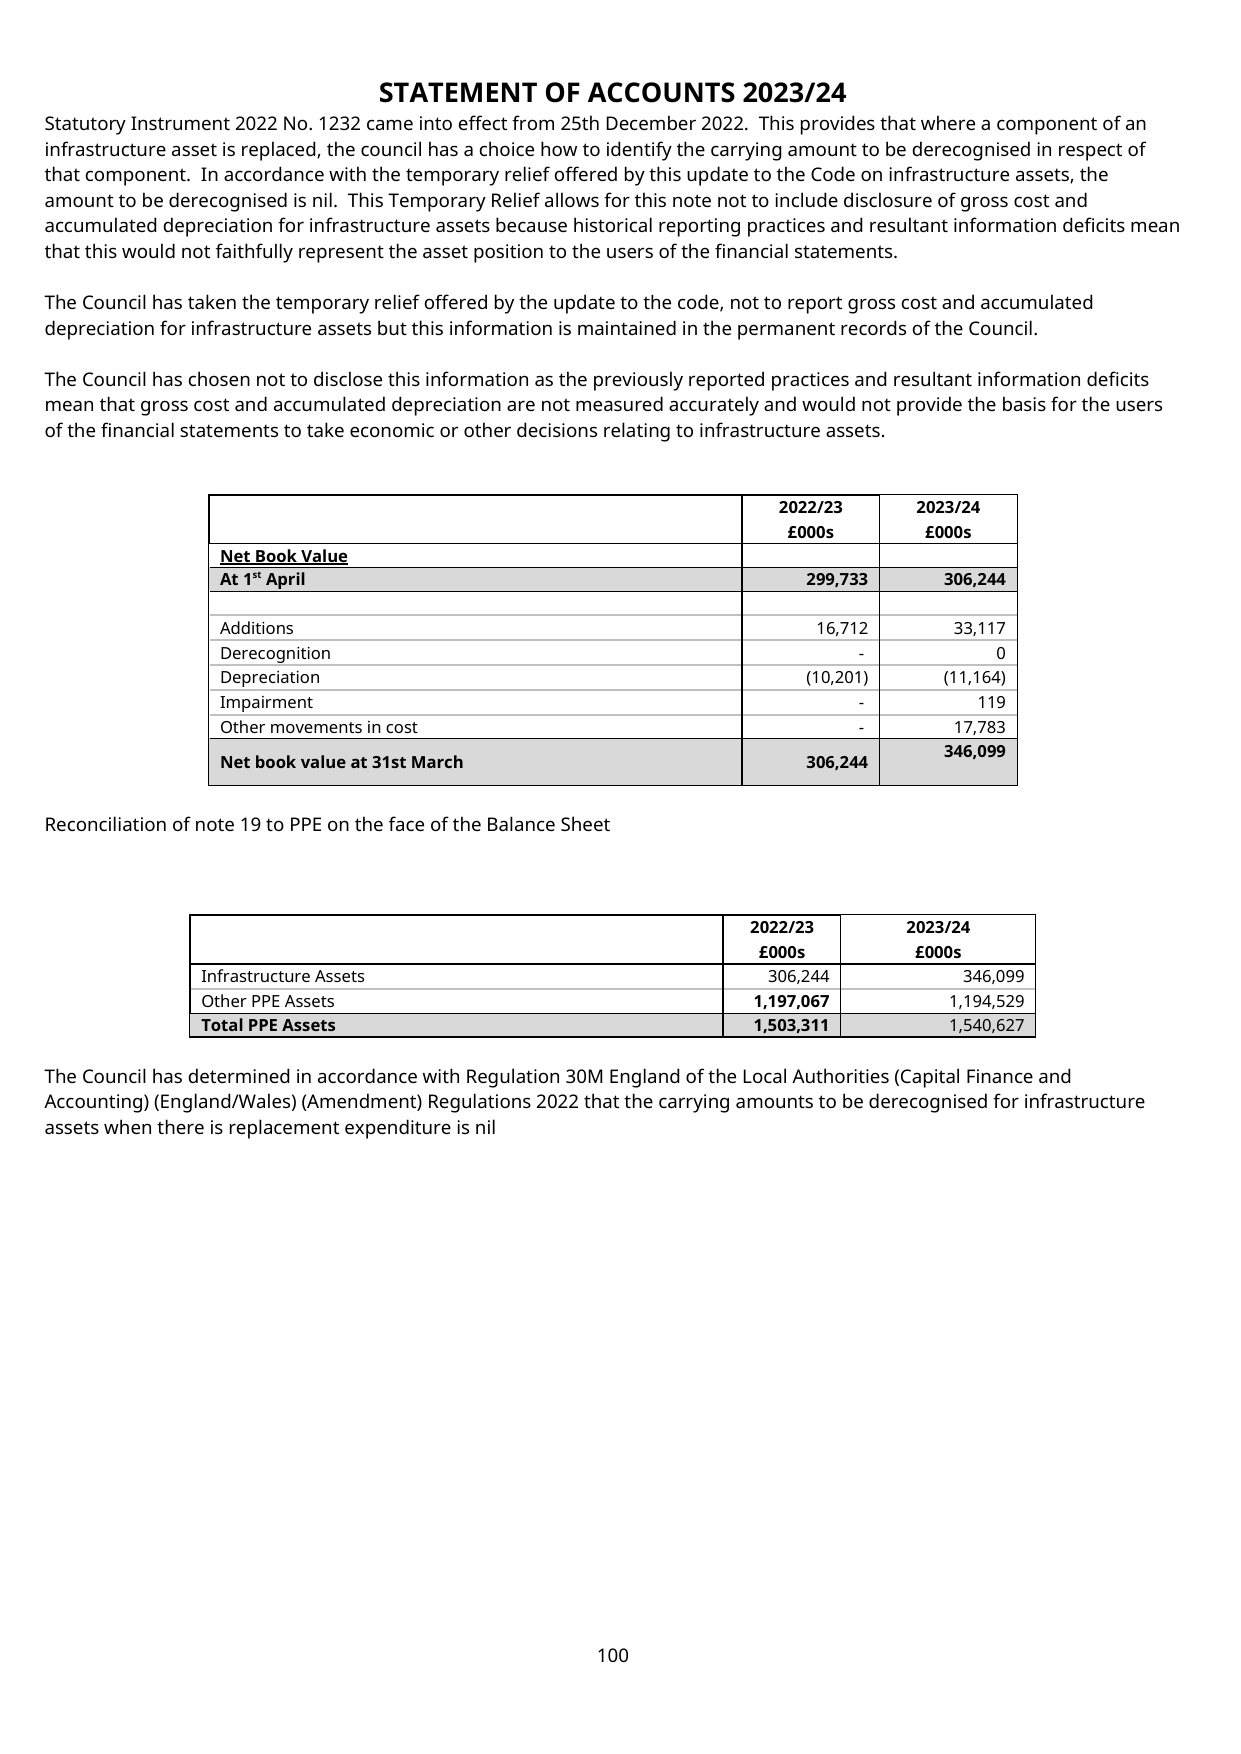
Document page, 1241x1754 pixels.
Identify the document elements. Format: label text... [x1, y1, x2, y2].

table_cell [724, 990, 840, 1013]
text Statutory Instrument 2022 No. 1232 came into effect from 25th December 2022. This provides that where a component of an infrastructure asset is replaced, the council has a choice how to identify the carrying amount to be derecognised in respect of that component. In accordance with the temporary relief offered by this update to the Code on infrastructure assets, the amount to be derecognised is nil. This Temporary Relief allows for this note not to include disclosure of gross cost and accumulated depreciation for infrastructure assets because historical reporting practices and resultant information deficits mean that this would not faithfully represent the asset position to the users of the financial statements. [44, 111, 1181, 264]
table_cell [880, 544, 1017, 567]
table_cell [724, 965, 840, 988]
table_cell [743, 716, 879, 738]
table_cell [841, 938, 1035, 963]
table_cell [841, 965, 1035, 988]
text Reconciliation of note 19 to PPE on the face of the Balance Sheet [44, 811, 1181, 837]
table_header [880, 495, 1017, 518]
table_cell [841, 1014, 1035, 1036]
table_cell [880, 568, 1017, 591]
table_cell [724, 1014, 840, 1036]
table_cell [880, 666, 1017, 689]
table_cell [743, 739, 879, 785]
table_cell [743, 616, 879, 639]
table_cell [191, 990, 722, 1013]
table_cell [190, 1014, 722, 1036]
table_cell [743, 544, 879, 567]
text The Council has taken the temporary relief offered by the update to the code, not to report gross cost and accumulated depreciation for infrastructure assets but this information is maintained in the permanent records of the Council. [44, 289, 1181, 340]
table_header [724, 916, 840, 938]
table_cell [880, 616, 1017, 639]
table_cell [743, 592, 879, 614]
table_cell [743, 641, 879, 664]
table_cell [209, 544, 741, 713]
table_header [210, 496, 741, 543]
text The Council has chosen not to disclose this information as the previously reported practices and resultant information deficits mean that gross cost and accumulated depreciation are not measured accurately and would not provide the basis for the users of the financial statements to take economic or other decisions relating to infrastructure assets. [44, 366, 1181, 442]
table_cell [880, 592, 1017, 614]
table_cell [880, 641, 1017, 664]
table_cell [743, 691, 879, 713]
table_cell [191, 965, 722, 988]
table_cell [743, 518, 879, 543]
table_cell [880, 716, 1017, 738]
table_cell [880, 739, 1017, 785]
text The Council has determined in accordance with Regulation 30M England of the Local Authorities (Capital Finance and Accounting) (England/Wales) (Amendment) Regulations 2022 that the carrying amounts to be derecognised for infrastructure assets when there is replacement expenditure is nil [44, 1063, 1181, 1139]
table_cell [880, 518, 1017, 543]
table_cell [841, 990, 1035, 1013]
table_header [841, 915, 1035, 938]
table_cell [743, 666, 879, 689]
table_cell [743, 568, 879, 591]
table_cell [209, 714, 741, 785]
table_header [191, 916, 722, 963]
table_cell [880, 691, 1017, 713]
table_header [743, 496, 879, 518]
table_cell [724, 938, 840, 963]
